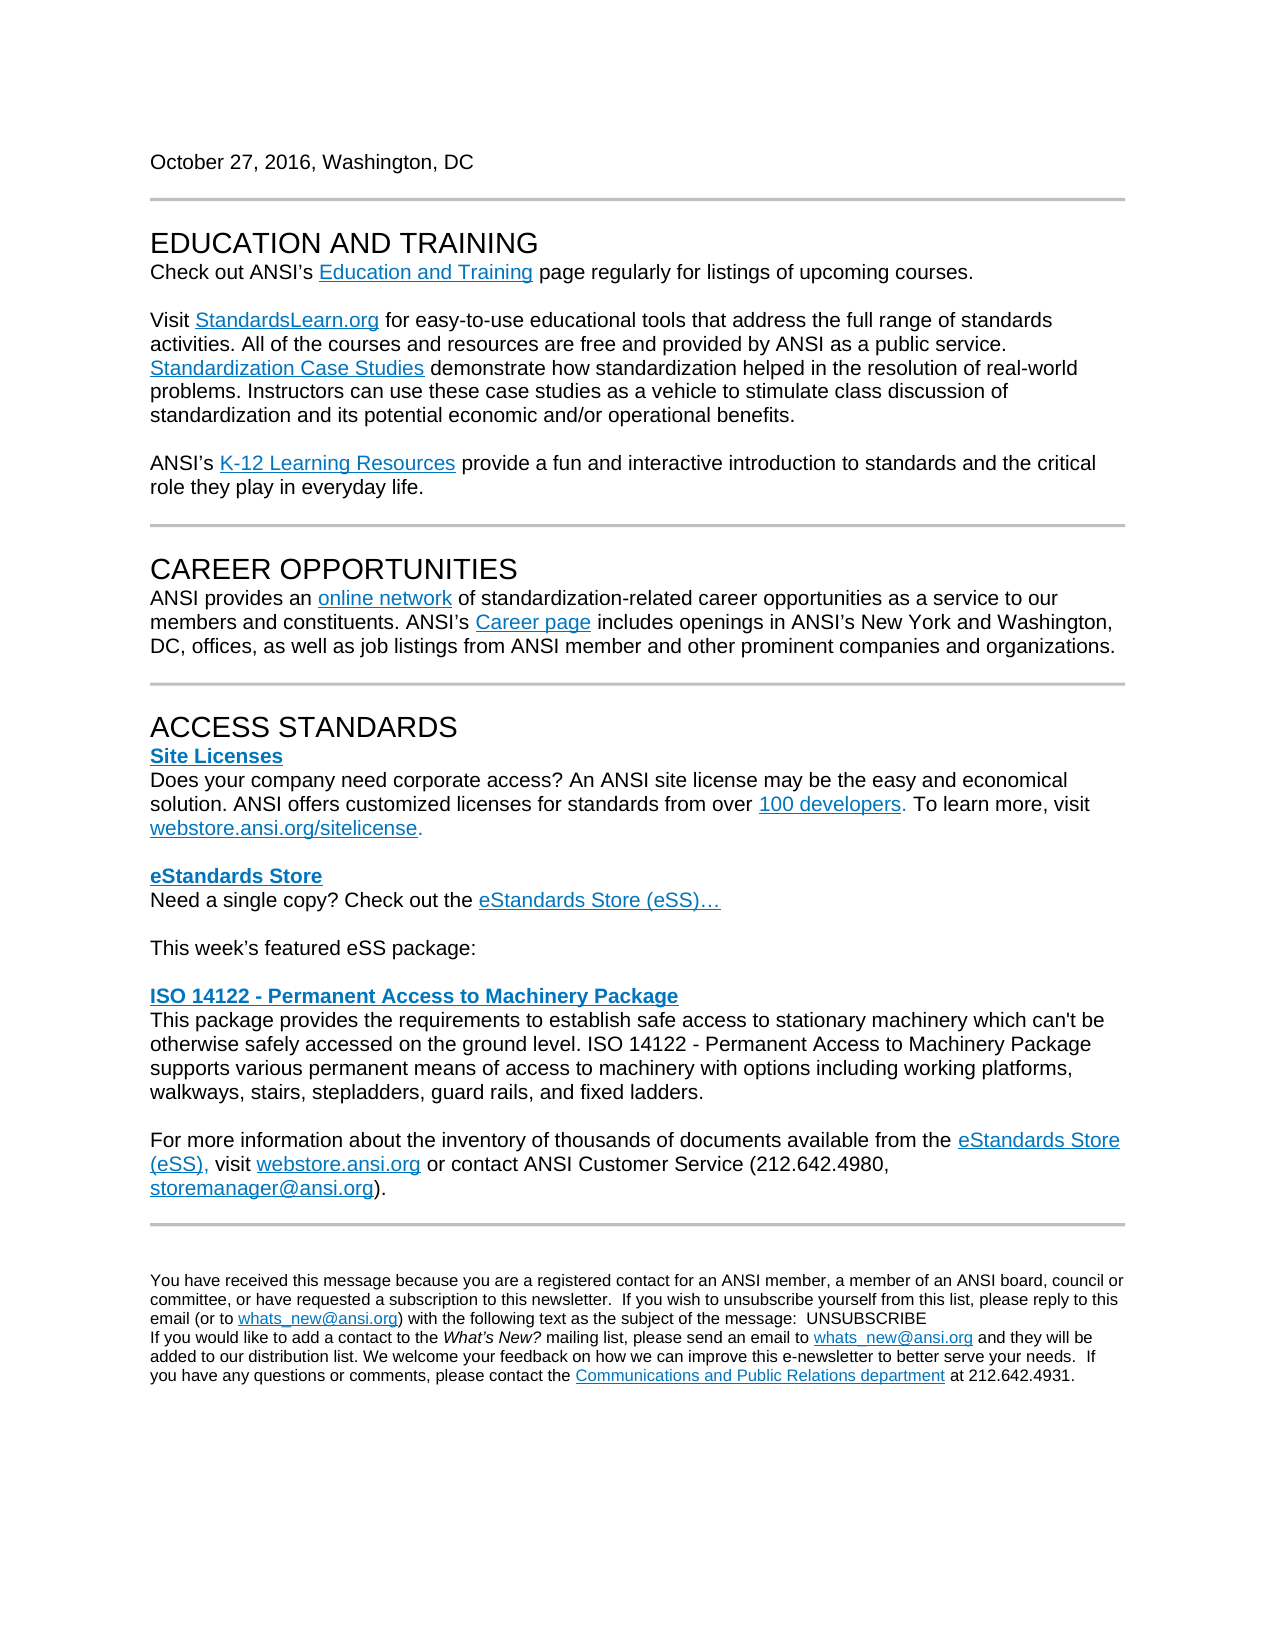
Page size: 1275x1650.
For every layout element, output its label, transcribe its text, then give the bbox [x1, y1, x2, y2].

text ANSI provides an online network of standardization-related career opportunities as a service to our members and constituents. ANSI’s Career page includes openings in ANSI’s New York and Washington, DC, offices, as well as job listings from ANSI member and other prominent companies and organizations. [150, 586, 1125, 657]
text You have received this message because you are a registered contact for an ANSI member, a member of an ANSI board, council or committee, or have requested a subscription to this newsletter. If you wish to unsubscribe yourself from this list, please reply to this email (or to whats_new@ansi.org) with the following text as the subject of the message: UNSUBSCRIBE [150, 1251, 1125, 1328]
text If you would like to add a contact to the What’s New? mailing list, please send an email to whats_new@ansi.org and they will be added to our distribution list. We welcome your feedback on how we can improve this e-newsletter to better serve your needs. If you have any questions or comments, please contact the Communications and Public Relations department at 212.642.4931. [150, 1328, 1125, 1385]
text eStandards Store Need a single copy? Check out the eStandards Store (eSS)… [150, 864, 1125, 912]
text October 27, 2016, Washington, DC [150, 150, 1125, 174]
text Standardization Case Studies demonstrate how standardization helped in the resolution of real-world problems. Instructors can use these case studies as a vehicle to stimulate class discussion of standardization and its potential economic and/or operational benefits. [150, 355, 1125, 427]
text ANSI’s K-12 Learning Resources provide a fun and interactive introduction to standards and the critical role they play in everyday life. [150, 451, 1125, 499]
text CAREER OPPORTUNITIES [150, 552, 1125, 586]
text This week’s featured eSS package: [150, 936, 1125, 960]
text Site Licenses Does your company need corporate access? An ANSI site license may be the easy and economical solution. ANSI offers customized licenses for standards from over 100 developers. To learn more, visit webstore.ansi.org/sitelicense. [150, 744, 1125, 840]
text Check out ANSI’s Education and Training page regularly for listings of upcoming courses. [150, 259, 1125, 283]
text ACCESS STANDARDS [150, 711, 1125, 744]
text For more information about the inventory of thousands of documents available from the eStandards Store (eSS), visit webstore.ansi.org or contact ANSI Customer Service (212.642.4980, storemanager@ansi.org). [150, 1127, 1125, 1199]
text This package provides the requirements to establish safe access to stationary machinery which can't be otherwise safely accessed on the ground level. ISO 14122 - Permanent Access to Machinery Package supports various permanent means of access to machinery with options including working platforms, walkways, stairs, stepladders, guard rails, and fixed ladders. [150, 1008, 1125, 1103]
text EDUCATION AND TRAINING [150, 226, 1125, 259]
text ISO 14122 - Permanent Access to Machinery Package [150, 984, 1125, 1008]
text Visit StandardsLearn.org for easy-to-use educational tools that address the full range of standards activities. All of the courses and resources are free and provided by ANSI as a public service. [150, 307, 1125, 355]
